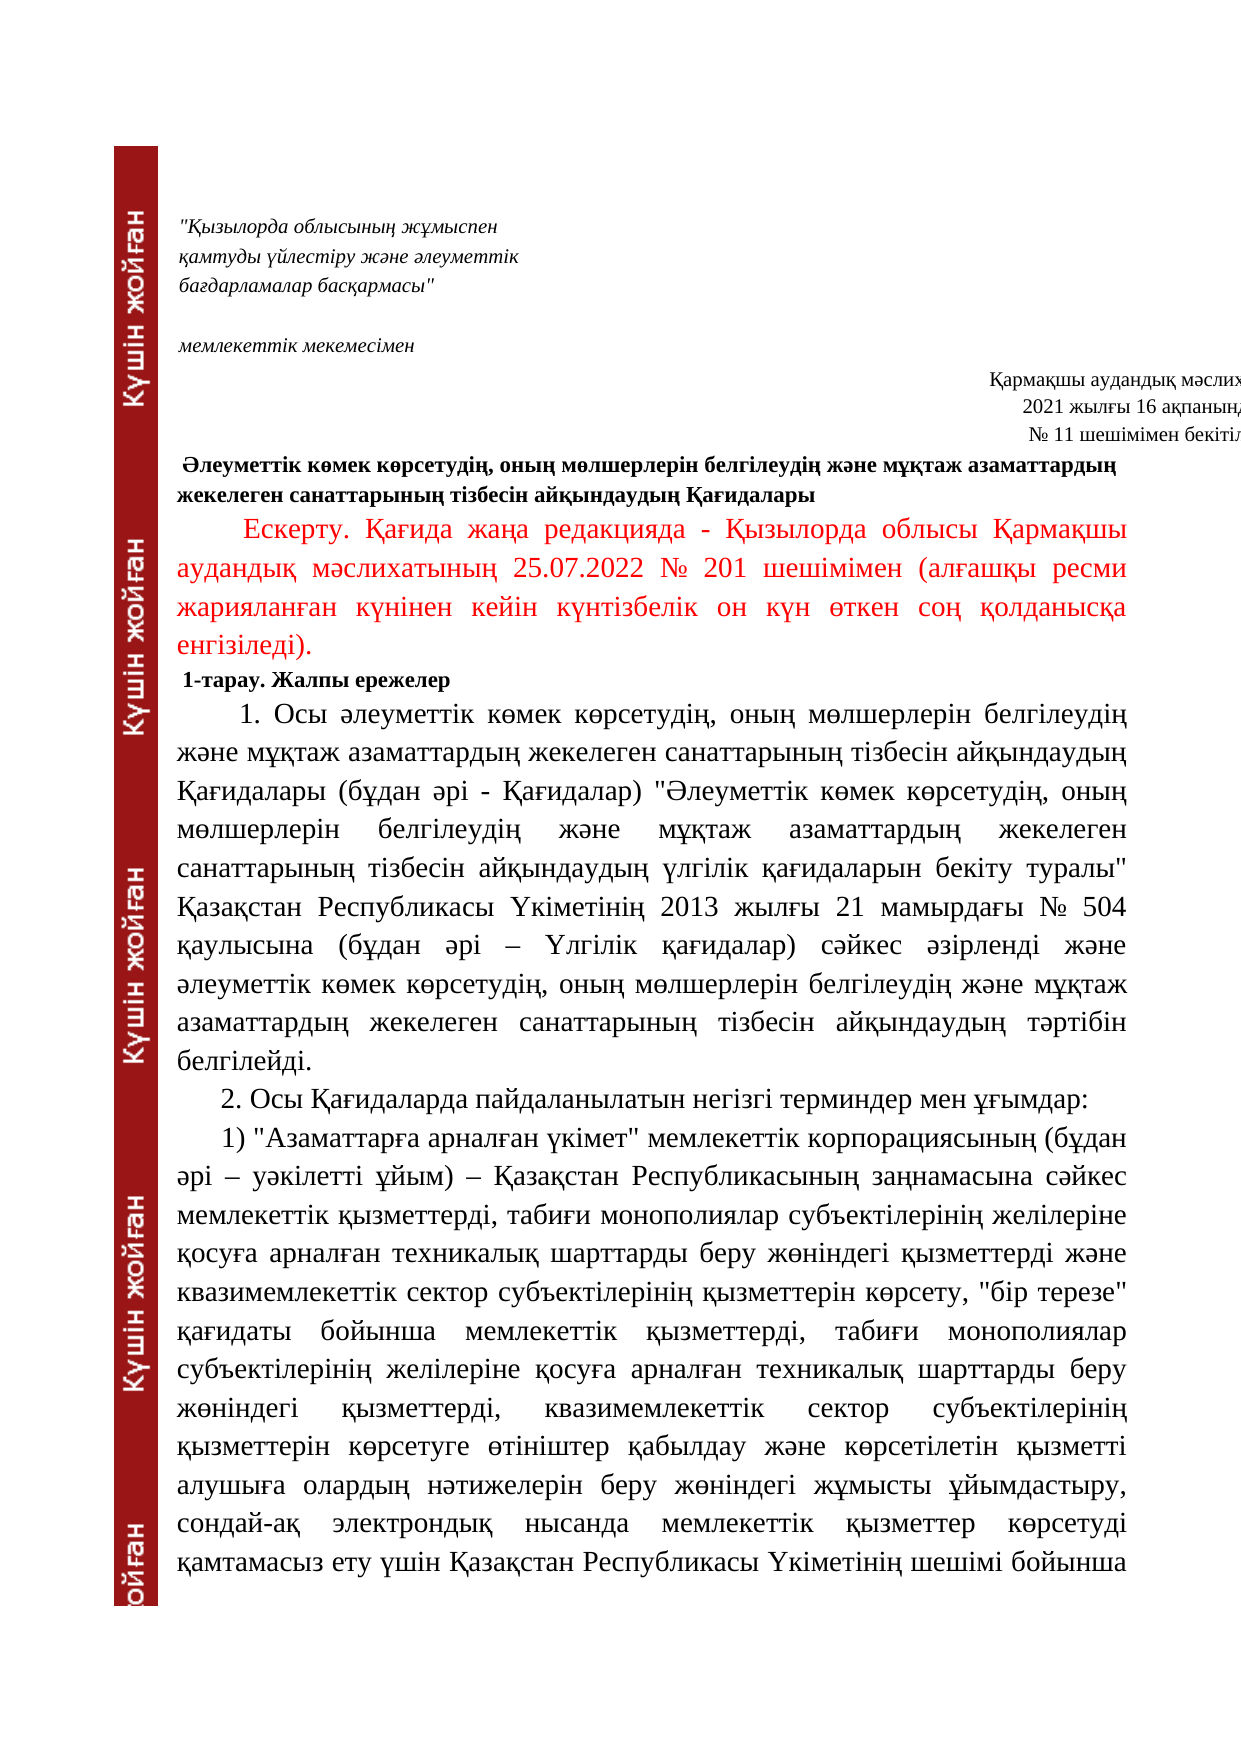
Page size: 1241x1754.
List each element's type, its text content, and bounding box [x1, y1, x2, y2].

text 1. Осы әлеуметтiк көмек көрсетудің, оның мөлшерлерiн белгiлеудің және мұқтаж азаматтардың жекелеген санаттарының тiзбесiн айқындаудың Қағидалары (бұдан әрi - Қағидалар) "Әлеуметтiк көмек көрсетудiң, оның мөлшерлерiн белгiлеудiң және мұқтаж азаматтардың жекелеген санаттарының тiзбесiн айқындаудың үлгiлiк қағидаларын бекіту туралы" Қазақстан Республикасы Үкiметiнiң 2013 жылғы 21 мамырдағы № 504 қаулысына (бұдан әрі – Үлгілік қағидалар) сәйкес әзірленді және әлеуметтiк көмек көрсетудің, оның мөлшерлерiн белгiлеудің және мұқтаж азаматтардың жекелеген санаттарының тiзбесiн айқындаудың тәртібін белгілейді. [112, 696, 1128, 1076]
picture [114, 661, 158, 666]
table_header [101, 365, 912, 451]
text 2. Осы Қағидаларда пайдаланылатын негiзгi терминдер мен ұғымдар: [112, 1081, 1128, 1115]
text Ескерту. Қағида жаңа редакцияда - Қызылорда облысы Қармақшы аудандық мәслихатының 25.07.2022 № 201 шешімімен (алғашқы ресми жарияланған күнінен кейін күнтізбелік он күн өткен соң қолданысқа енгізіледі). [112, 512, 1128, 661]
picture [114, 508, 158, 512]
table_header Қармақшы аудандық мәслихатының 2021 жылғы 16 ақпанындағы № 11 шешімімен бекітілген [912, 365, 1240, 451]
picture [114, 146, 158, 150]
picture [114, 1577, 158, 1606]
picture [114, 1115, 158, 1120]
picture [114, 692, 158, 696]
text Әлеуметтiк көмек көрсетудің, оның мөлшерлерiн белгiлеудің және мұқтаж азаматтардың жекелеген санаттарының тiзбесiн айқындаудың Қағидалары [112, 451, 1128, 508]
text 1-тарау. Жалпы ережелер [112, 666, 1128, 692]
picture [114, 1076, 158, 1081]
table_cell "КЕЛІСІЛДІ" "Қызылорда облысының жұмыспен қамтуды үйлестіру және әлеуметтік бағдарламалар басқармасы" мемлекеттік мекемесімен [101, 150, 1240, 365]
